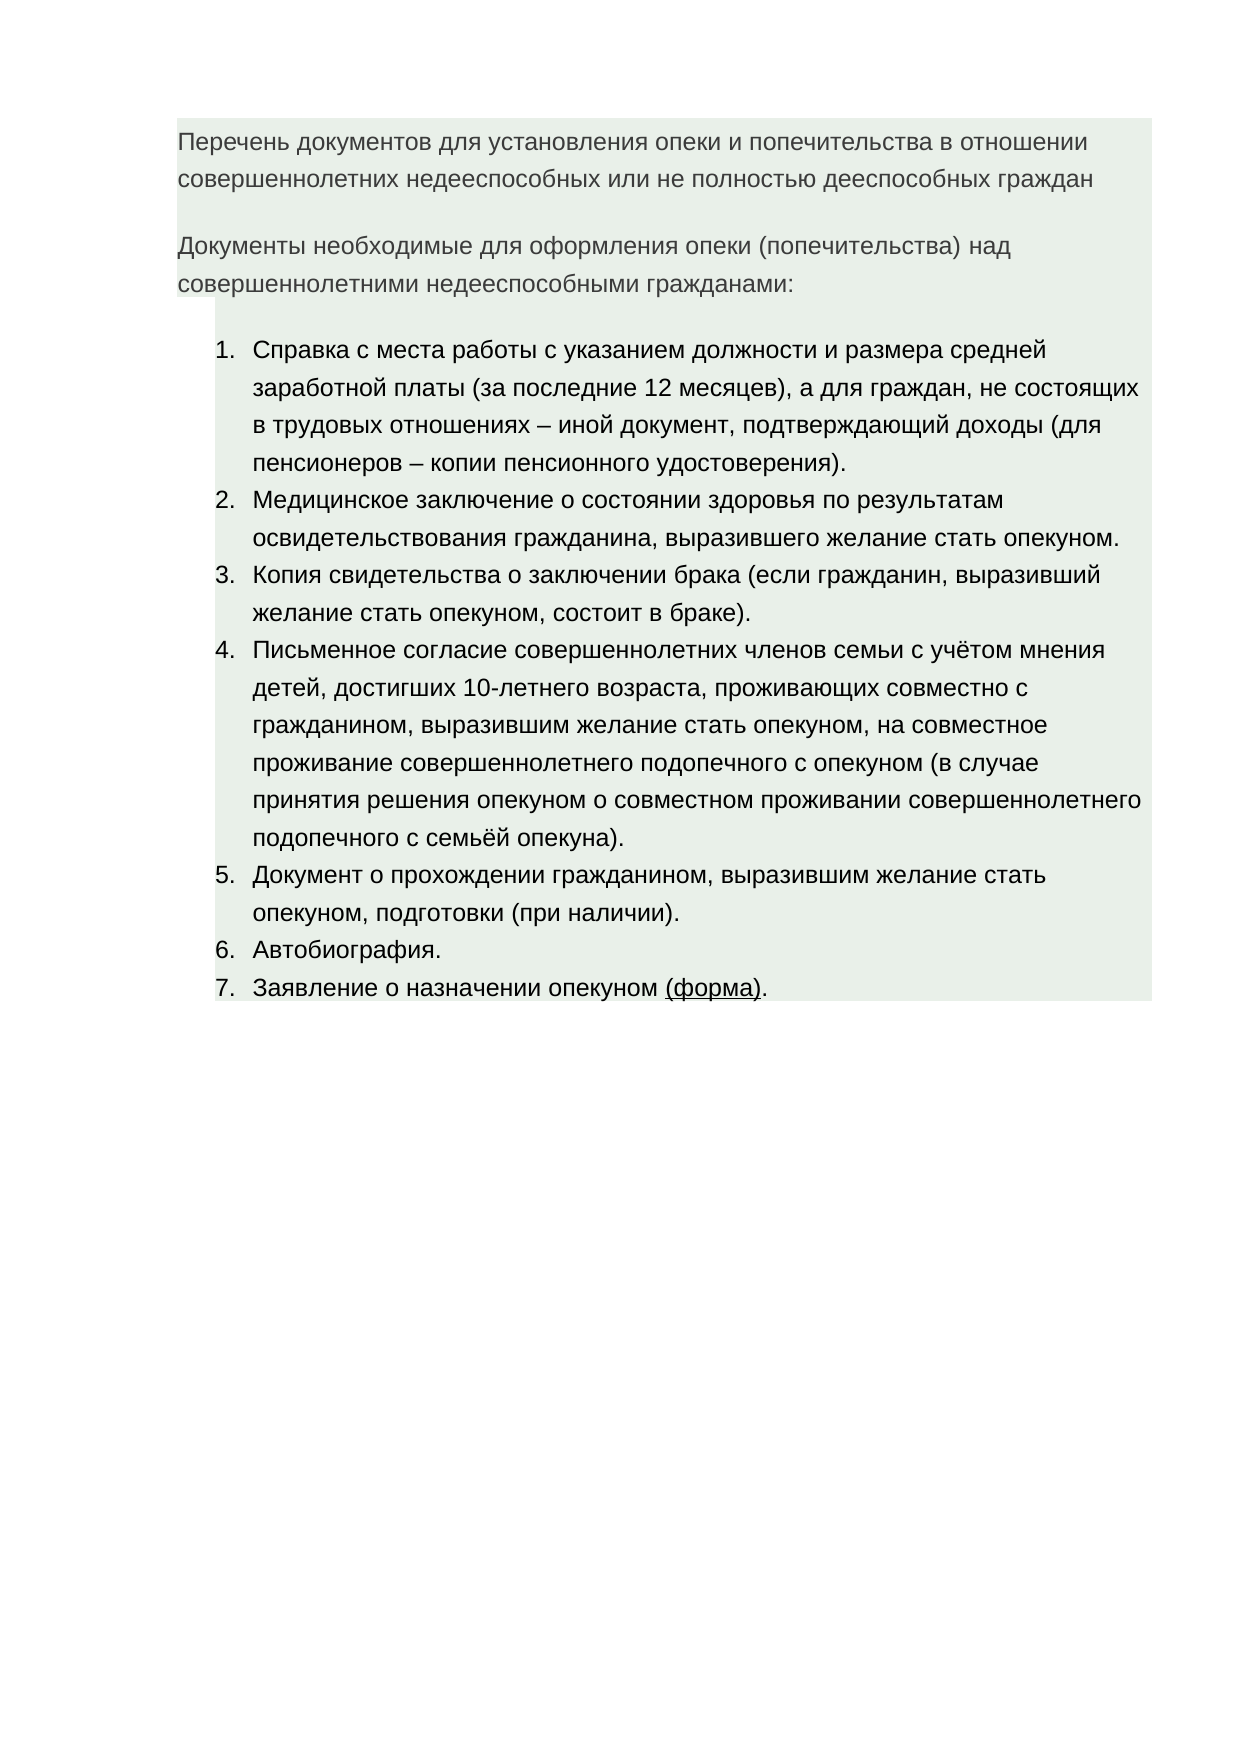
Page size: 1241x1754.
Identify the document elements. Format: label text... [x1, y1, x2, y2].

list Заявление о назначении опекуном (форма). [215, 964, 1152, 1001]
text Перечень документов для установления опеки и попечительства в отношении совершеннолетних недееспособных или не полностью дееспособных граждан [177, 118, 1152, 193]
list Автобиография. [215, 926, 1152, 964]
list Медицинское заключение о состоянии здоровья по результатам освидетельствования гражданина, выразившего желание стать опекуном. [215, 476, 1152, 551]
list Копия свидетельства о заключении брака (если гражданин, выразивший желание стать опекуном, состоит в браке). [215, 551, 1152, 626]
list Документ о прохождении гражданином, выразившим желание стать опекуном, подготовки (при наличии). [215, 851, 1152, 926]
list Письменное согласие совершеннолетних членов семьи с учётом мнения детей, достигших 10-летнего возраста, проживающих совместно с гражданином, выразившим желание стать опекуном, на совместное проживание совершеннолетнего подопечного с опекуном (в случае принятия решения опекуном о совместном проживании совершеннолетнего подопечного с семьёй опекуна). [215, 626, 1152, 851]
list Справка с места работы с указанием должности и размера средней заработной платы (за последние 12 месяцев), а для граждан, не состоящих в трудовых отношениях – иной документ, подтверждающий доходы (для пенсионеров – копии пенсионного удостоверения). [215, 326, 1152, 476]
text Документы необходимые для оформления опеки (попечительства) над совершеннолетними недееспособными гражданами: [177, 222, 1152, 297]
